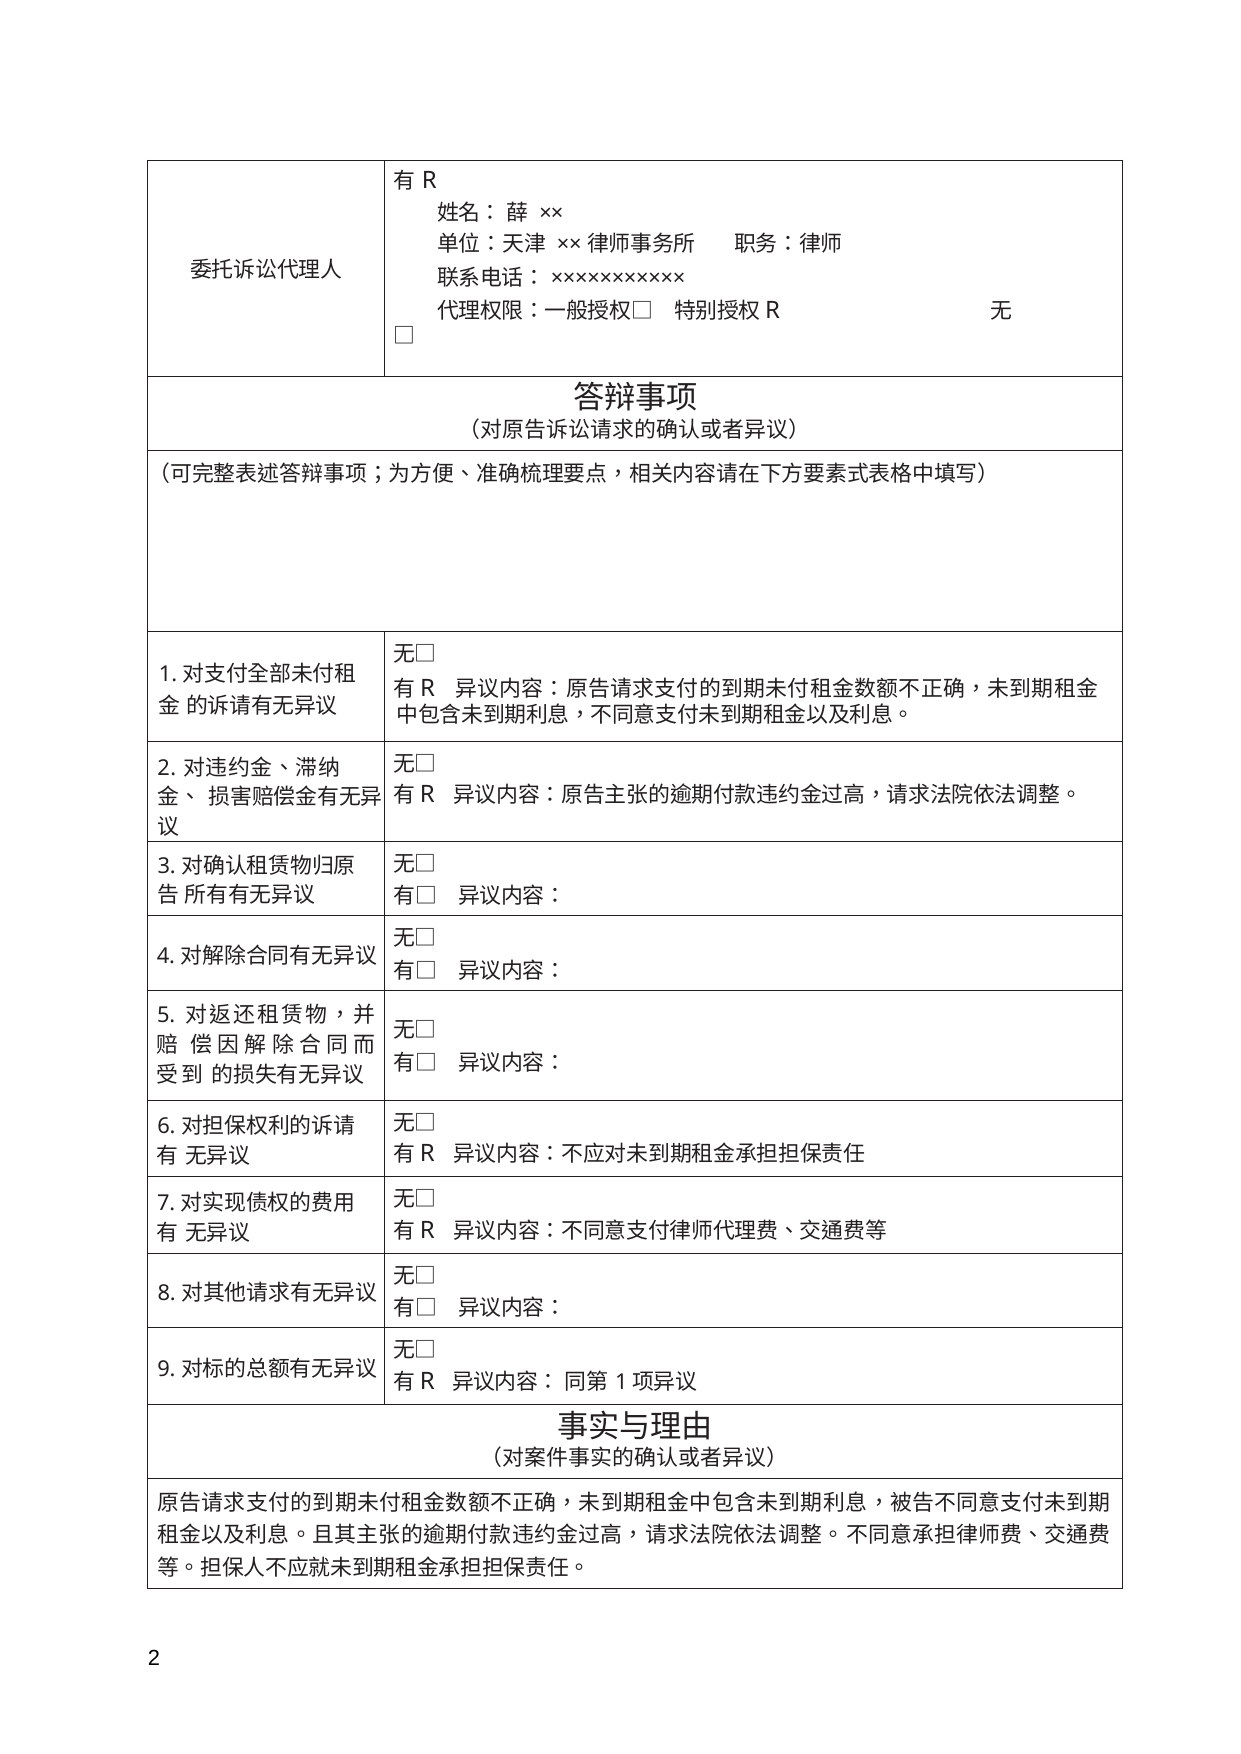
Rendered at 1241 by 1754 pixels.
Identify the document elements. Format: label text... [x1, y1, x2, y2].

table_cell 无□ 有□ 异议内容： [385, 991, 1122, 1099]
table_cell 9. 对标的总额有无异议 [148, 1328, 384, 1404]
table_header 委托诉讼代理人 [148, 161, 384, 376]
table_cell 原告请求支付的到期未付租金数额不正确，未到期租金中包含未到期利息，被告不同意支付未到期 租金以及利息。且其主张的逾期付款违约金过高，请求法院依法调整。不同意承担律师费、交通费 等。担保人不应就未到期租金承担担保责任。 [148, 1479, 1122, 1588]
table_cell 无□ 有□ 异议内容： [385, 916, 1122, 990]
table_cell 无□ 有□ 异议内容： [385, 842, 1122, 915]
table_cell 无□ 有R 异议内容： 同第 1 项异议 [385, 1328, 1122, 1404]
table_cell （可完整表述答辩事项；为方便、准确梳理要点，相关内容请在下方要素式表格中填写） [148, 451, 1122, 631]
table_cell 答辩事项 （对原告诉讼请求的确认或者异议） [148, 377, 1122, 450]
table_cell 8. 对其他请求有无异议 [148, 1254, 384, 1327]
table_cell 事实与理由 （对案件事实的确认或者异议） [148, 1405, 1122, 1478]
table_cell 无□ 有R 异议内容：原告请求支付的到期未付租金数额不正确，未到期租金 中包含未到期利息，不同意支付未到期租金以及利息。 [385, 632, 1122, 741]
table_cell 无□ 有R 异议内容：不应对未到期租金承担担保责任 [385, 1101, 1122, 1176]
table_cell 5. 对返还租赁物，并赔 偿因解除合同而受到 的损失有无异议 [148, 991, 384, 1099]
table_cell 3. 对确认租赁物归原告 所有有无异议 [148, 842, 384, 915]
table_cell 无□ 有R 异议内容：不同意支付律师代理费、交通费等 [385, 1177, 1122, 1253]
table_cell 4. 对解除合同有无异议 [148, 916, 384, 990]
table_cell 2. 对违约金、滞纳金、 损害赔偿金有无异议 [148, 742, 384, 841]
table_cell 7. 对实现债权的费用有 无异议 [148, 1177, 384, 1253]
table_cell 1. 对支付全部未付租金 的诉请有无异议 [148, 632, 384, 741]
table_cell 无□ 有□ 异议内容： [385, 1254, 1122, 1327]
table_cell 6. 对担保权利的诉请有 无异议 [148, 1101, 384, 1176]
table_header 有R 姓名： 薛 ×× 单位：天津 ×× 律师事务所 职务：律师 联系电话： ××××××××××× 代理权限：一般授权□ 特别授权R 无□ [385, 161, 1122, 376]
table_cell 无□ 有R 异议内容：原告主张的逾期付款违约金过高，请求法院依法调整。 [385, 742, 1122, 841]
